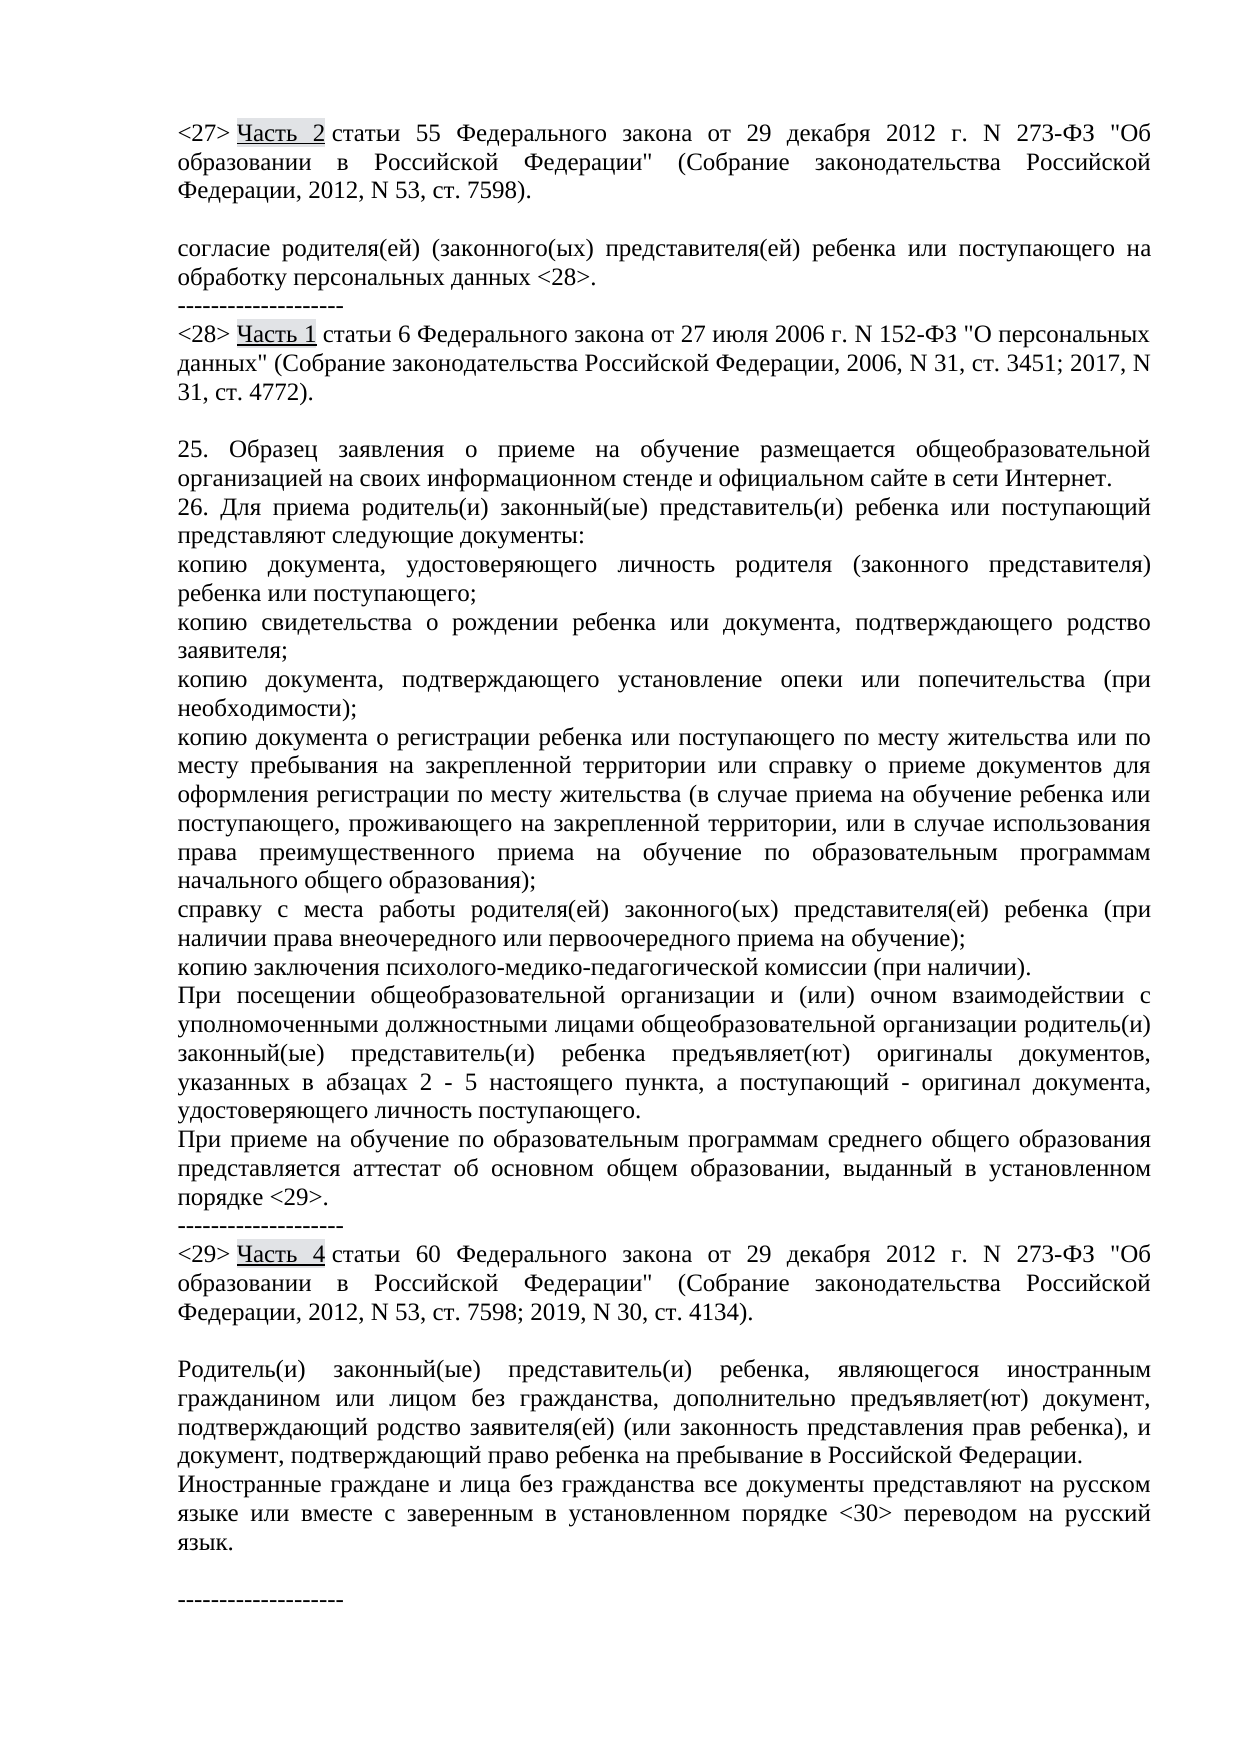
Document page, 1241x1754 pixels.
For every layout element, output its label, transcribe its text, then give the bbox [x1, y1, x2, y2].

text -------------------- [177, 1584, 1152, 1613]
text 26. Для приема родитель(и) законный(ые) представитель(и) ребенка или поступающий представляют следующие документы: [177, 492, 1152, 549]
text Родитель(и) законный(ые) представитель(и) ребенка, являющегося иностранным гражданином или лицом без гражданства, дополнительно предъявляет(ют) документ, подтверждающий родство заявителя(ей) (или законность представления прав ребенка), и документ, подтверждающий право ребенка на пребывание в Российской Федерации. [177, 1354, 1152, 1469]
text копию заключения психолого-медико-педагогической комиссии (при наличии). [177, 952, 1152, 981]
text копию документа о регистрации ребенка или поступающего по месту жительства или по месту пребывания на закрепленной территории или справку о приеме документов для оформления регистрации по месту жительства (в случае приема на обучение ребенка или поступающего, проживающего на закрепленной территории, или в случае использования права преимущественного приема на обучение по образовательным программам начального общего образования); [177, 722, 1152, 894]
text 25. Образец заявления о приеме на обучение размещается общеобразовательной организацией на своих информационном стенде и официальном сайте в сети Интернет. [177, 434, 1152, 492]
text <27> Часть 2 статьи 55 Федерального закона от 29 декабря 2012 г. N 273-ФЗ "Об образовании в Российской Федерации" (Собрание законодательства Российской Федерации, 2012, N 53, ст. 7598). [177, 118, 1152, 204]
text <29> Часть 4 статьи 60 Федерального закона от 29 декабря 2012 г. N 273-ФЗ "Об образовании в Российской Федерации" (Собрание законодательства Российской Федерации, 2012, N 53, ст. 7598; 2019, N 30, ст. 4134). [177, 1239, 1152, 1326]
text <28> Часть 1 статьи 6 Федерального закона от 27 июля 2006 г. N 152-ФЗ "О персональных данных" (Собрание законодательства Российской Федерации, 2006, N 31, ст. 3451; 2017, N 31, ст. 4772). [177, 319, 1152, 406]
text -------------------- [177, 291, 1152, 319]
text При посещении общеобразовательной организации и (или) очном взаимодействии с уполномоченными должностными лицами общеобразовательной организации родитель(и) законный(ые) представитель(и) ребенка предъявляет(ют) оригиналы документов, указанных в абзацах 2 - 5 настоящего пункта, а поступающий - оригинал документа, удостоверяющего личность поступающего. [177, 981, 1152, 1124]
text Иностранные граждане и лица без гражданства все документы представляют на русском языке или вместе с заверенным в установленном порядке <30> переводом на русский язык. [177, 1469, 1152, 1556]
text копию документа, подтверждающего установление опеки или попечительства (при необходимости); [177, 664, 1152, 722]
text -------------------- [177, 1211, 1152, 1239]
text справку с места работы родителя(ей) законного(ых) представителя(ей) ребенка (при наличии права внеочередного или первоочередного приема на обучение); [177, 894, 1152, 952]
text копию свидетельства о рождении ребенка или документа, подтверждающего родство заявителя; [177, 607, 1152, 664]
text При приеме на обучение по образовательным программам среднего общего образования представляется аттестат об основном общем образовании, выданный в установленном порядке <29>. [177, 1124, 1152, 1211]
text согласие родителя(ей) (законного(ых) представителя(ей) ребенка или поступающего на обработку персональных данных <28>. [177, 233, 1152, 291]
text копию документа, удостоверяющего личность родителя (законного представителя) ребенка или поступающего; [177, 549, 1152, 607]
